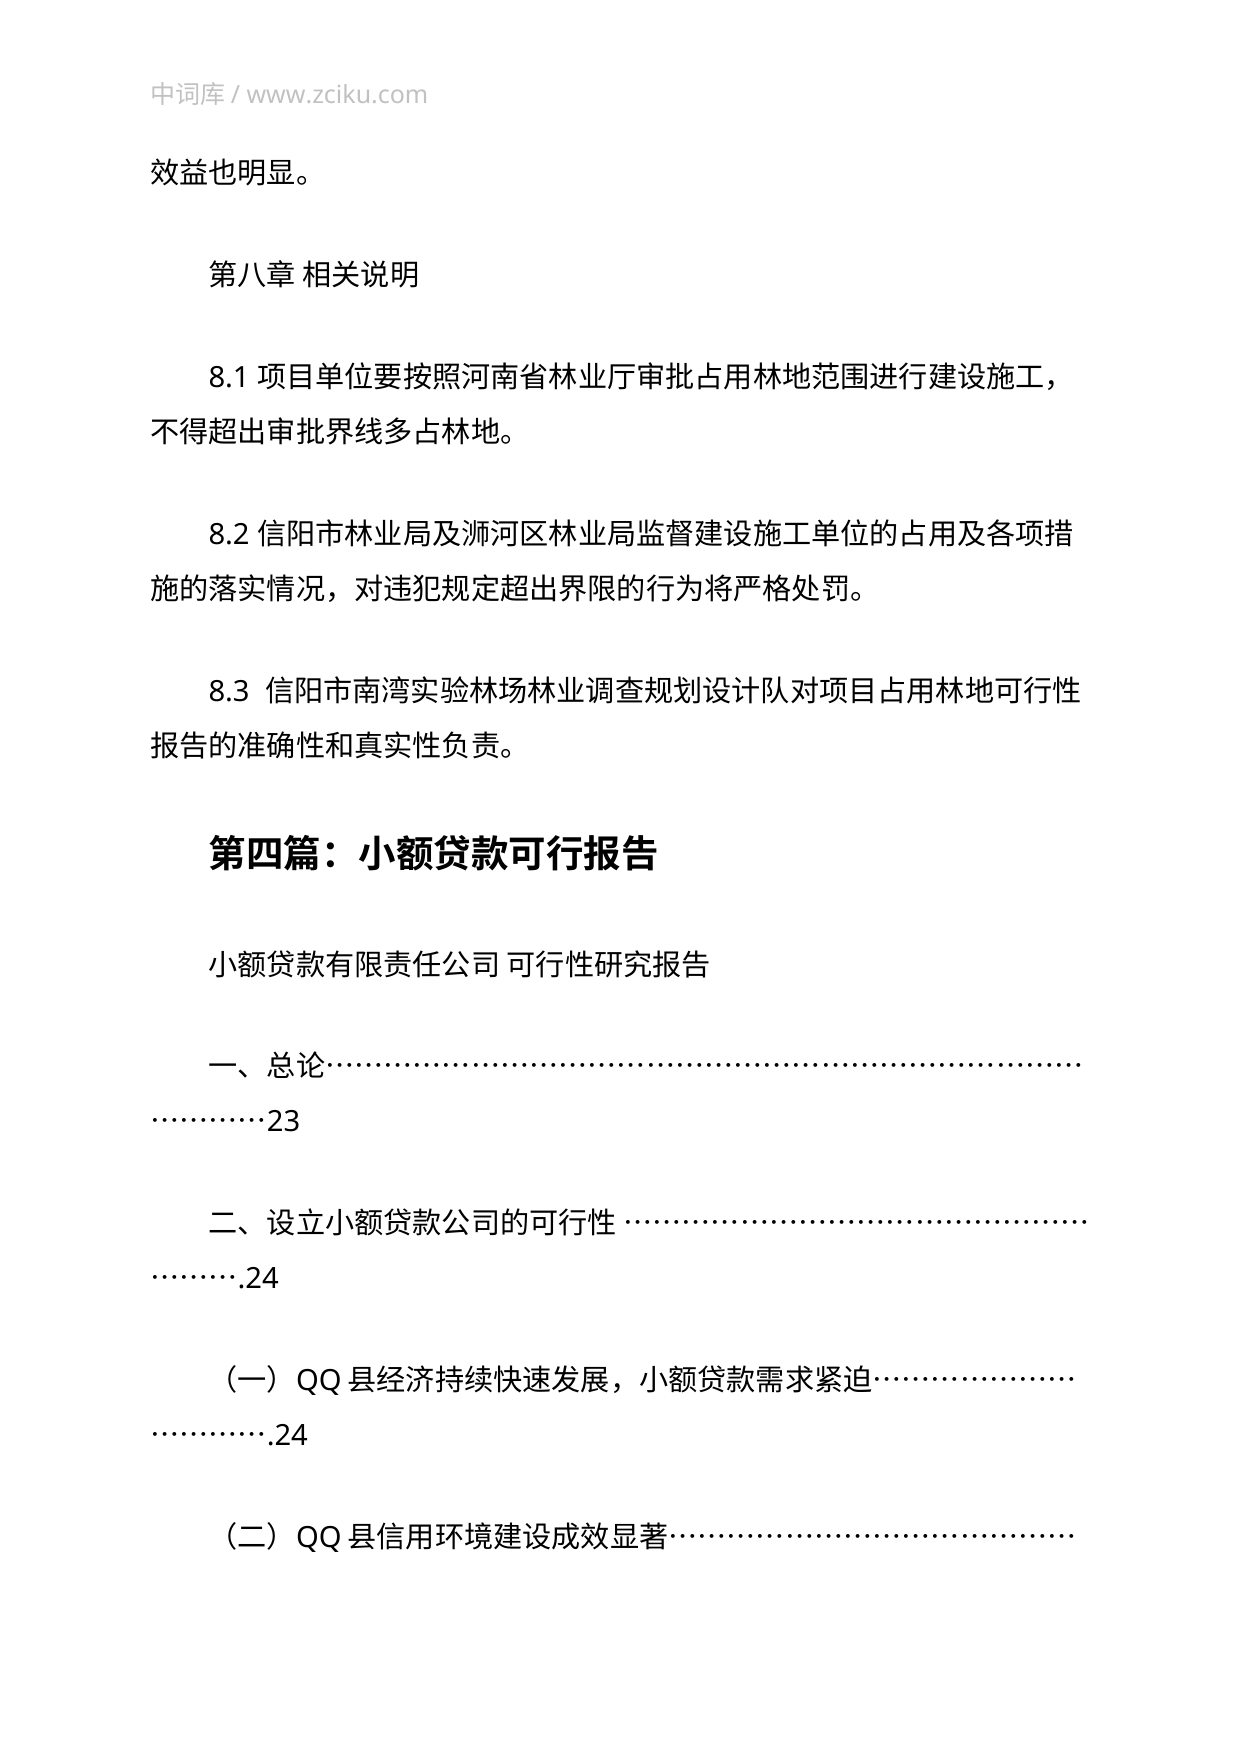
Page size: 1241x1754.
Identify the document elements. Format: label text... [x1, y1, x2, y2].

text 第四篇：小额贷款可行报告 [150, 824, 1090, 878]
text 第八章 相关说明 [150, 252, 1090, 294]
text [150, 150, 1090, 192]
text 8.3 信阳市南湾实验林场林业调查规划设计队对项目占用林地可行性报告的准确性和真实性负责。 [150, 667, 1090, 764]
text 一、总论………………………………………………………………………………23 [150, 1043, 1090, 1140]
text 8.1 项目单位要按照河南省林业厅审批占用林地范围进行建设施工，不得超出审批界线多占林地。 [150, 353, 1090, 451]
text 小额贷款有限责任公司 可行性研究报告 [150, 941, 1090, 983]
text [150, 1514, 1090, 1556]
text 8.2 信阳市林业局及浉河区林业局监督建设施工单位的占用及各项措施的落实情况，对违犯规定超出界限的行为将严格处罚。 [150, 510, 1090, 608]
text 二、设立小额贷款公司的可行性 ………………………………………………….24 [150, 1200, 1090, 1297]
text （一）QQ县经济持续快速发展，小额贷款需求紧迫…………………………….24 [150, 1357, 1090, 1454]
